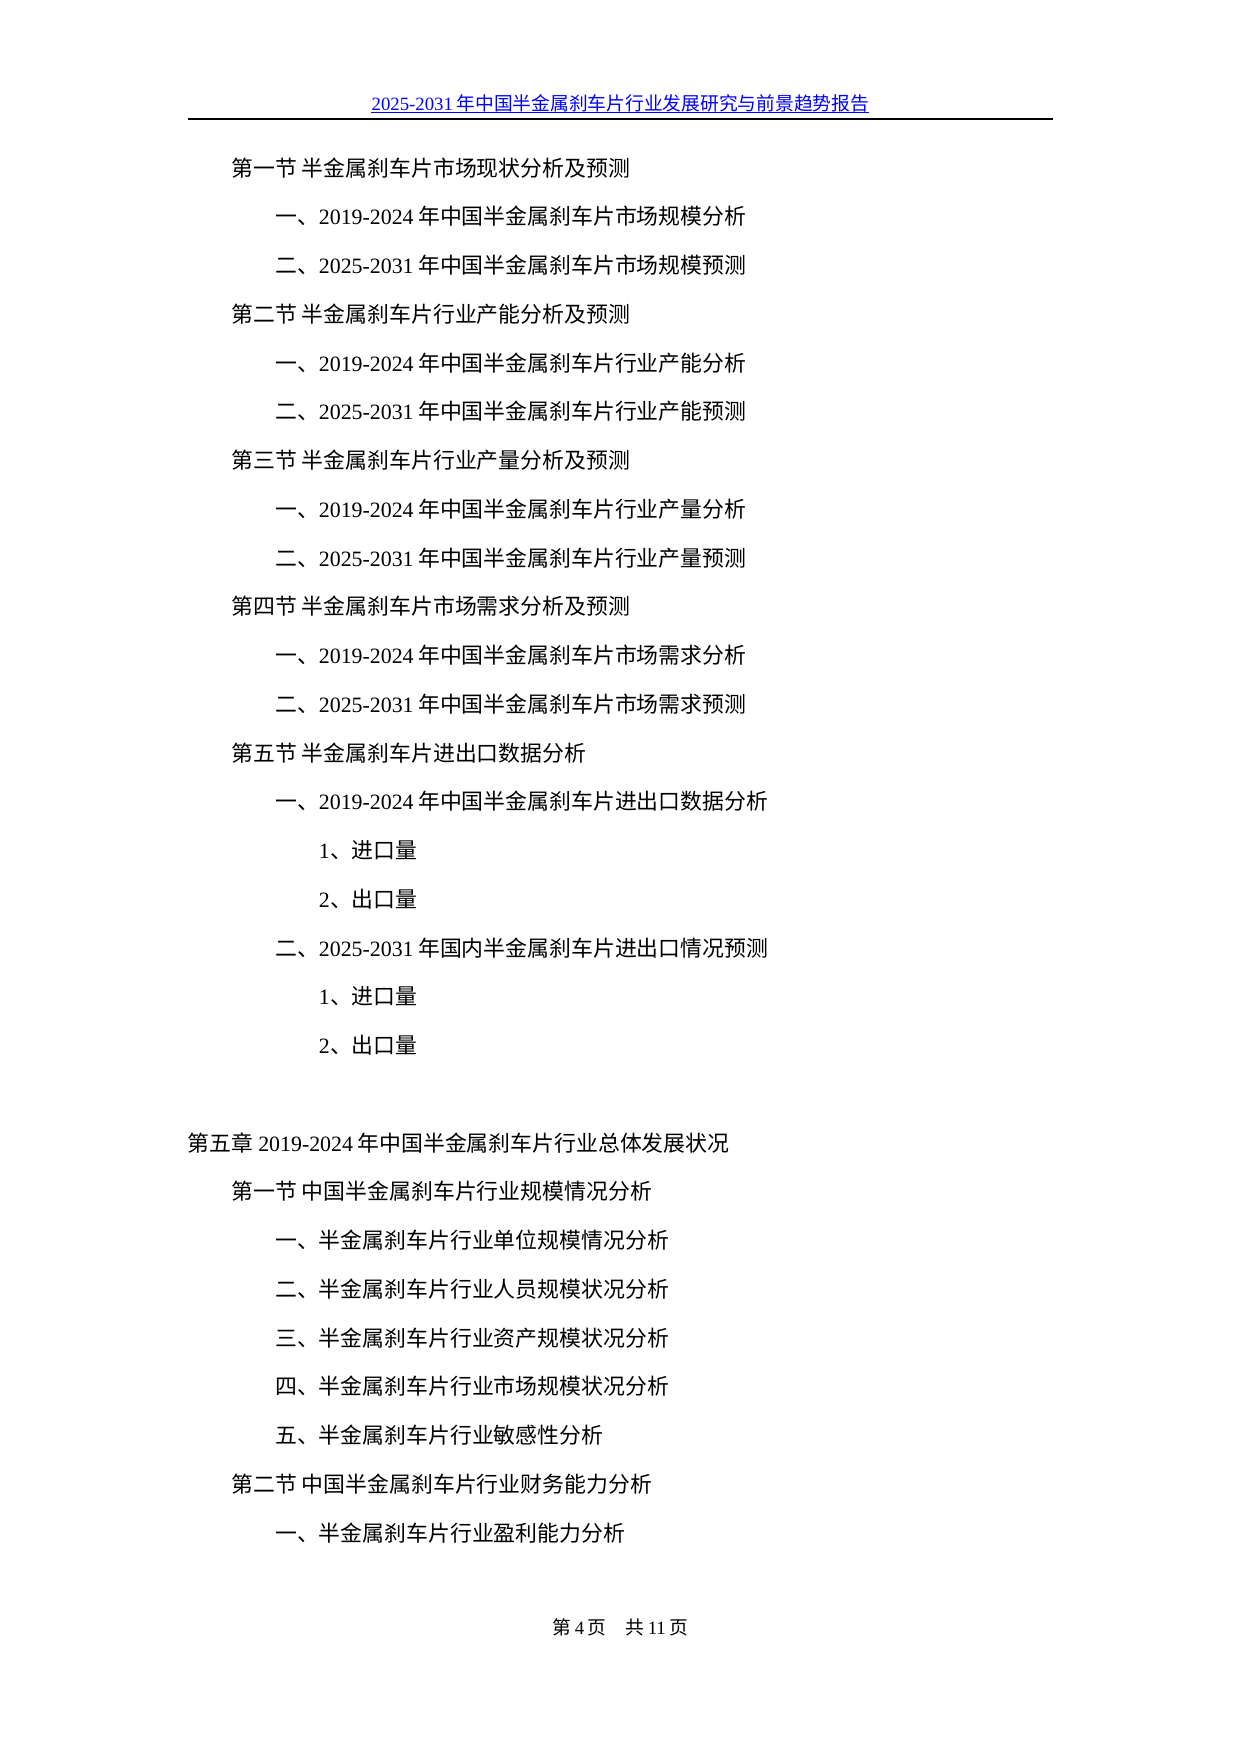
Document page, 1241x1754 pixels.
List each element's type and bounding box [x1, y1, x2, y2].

text [187, 150, 1053, 1548]
